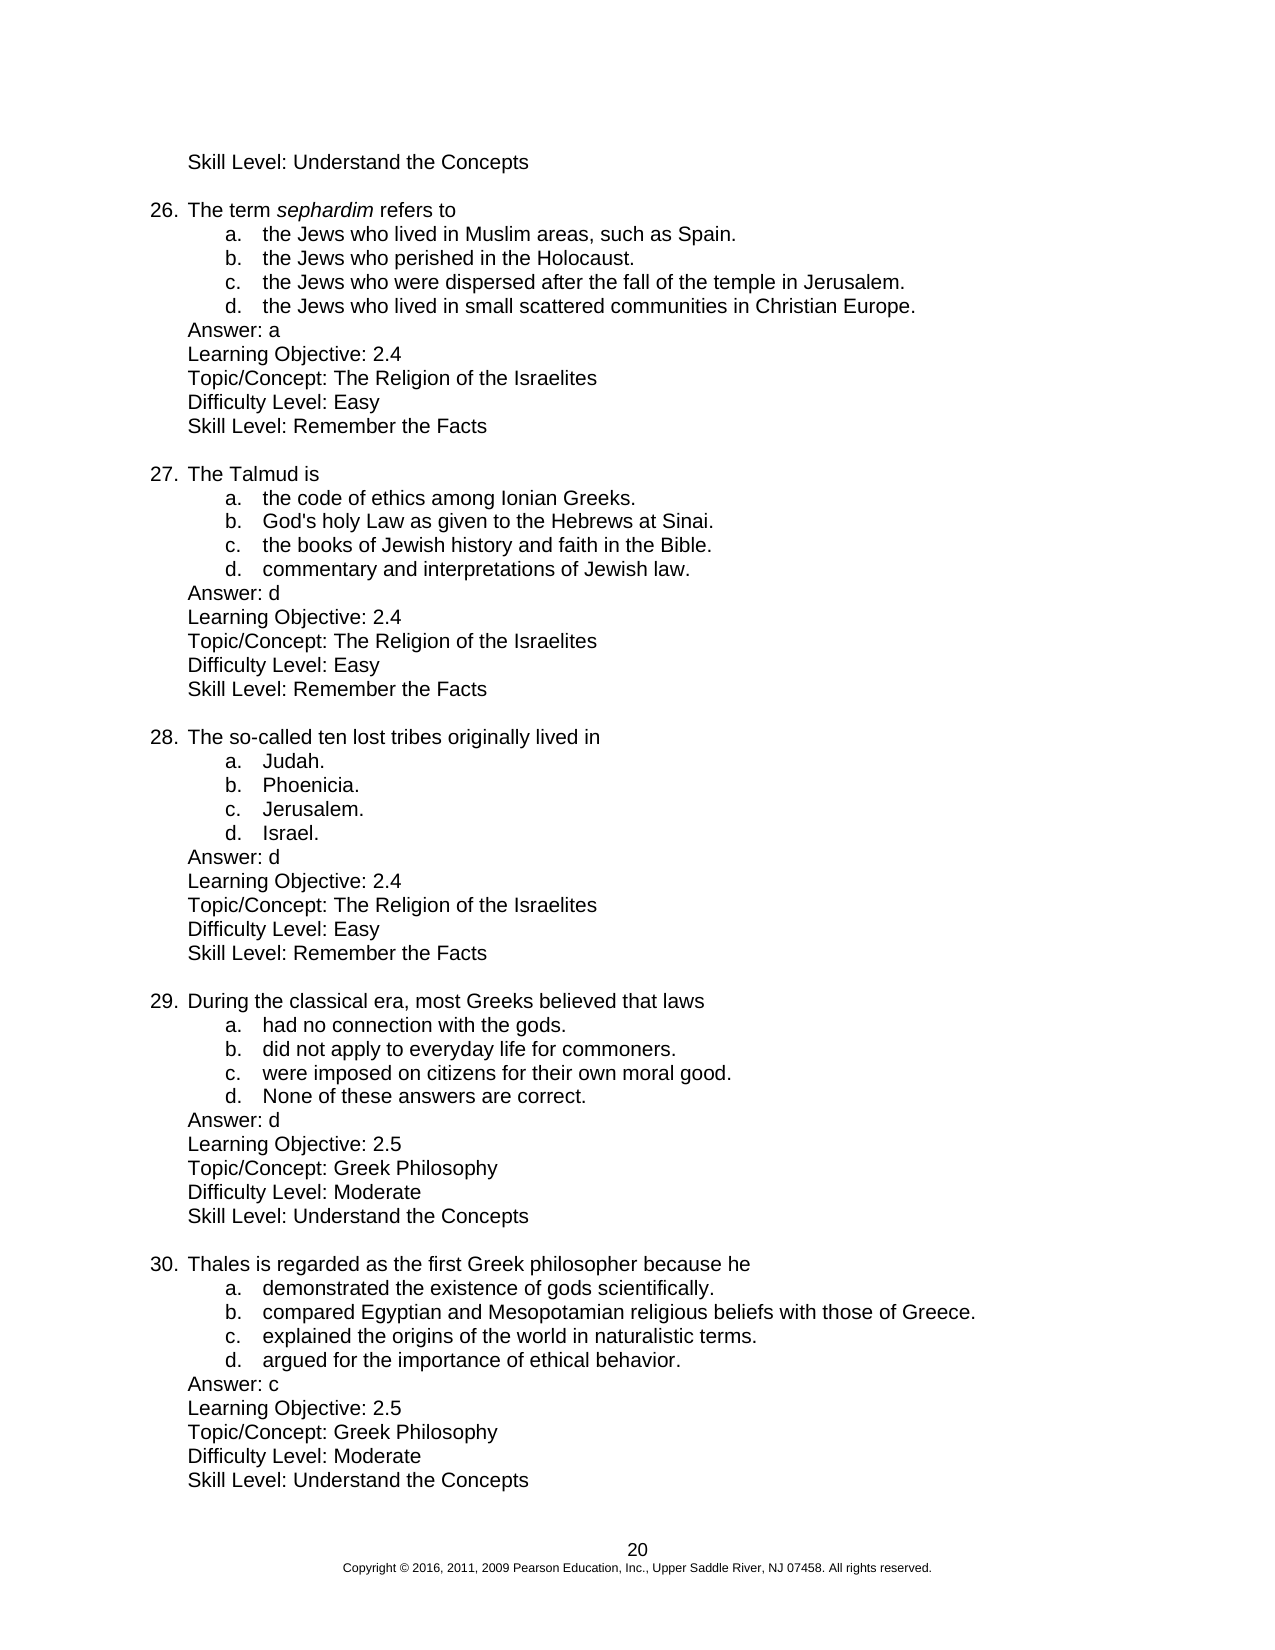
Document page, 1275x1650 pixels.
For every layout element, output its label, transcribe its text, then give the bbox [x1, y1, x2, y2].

text Difficulty Level: [187, 653, 1200, 677]
text Topic/Concept: [187, 893, 1200, 917]
text Difficulty Level: [187, 389, 1200, 413]
list None of these answers are correct. [225, 1084, 1125, 1108]
list During the classical era, most Greeks believed that laws [150, 988, 1125, 1012]
text Learning Objective: [187, 605, 1200, 629]
list the code of ethics among Ionian Greeks. [225, 485, 1125, 509]
list God's holy Law as given to the Hebrews at Sinai. [225, 509, 1125, 533]
list The Talmud is [150, 461, 1125, 485]
list commentary and interpretations of Jewish law. [225, 557, 1125, 581]
text a. Judah. [150, 749, 1125, 773]
text Answer: c [187, 1372, 1125, 1396]
text Skill Level: [187, 677, 1200, 701]
text Difficulty Level: [187, 917, 1200, 941]
text Learning Objective: [187, 1132, 1200, 1156]
text Learning Objective: [187, 869, 1200, 893]
text Topic/Concept: [187, 366, 1200, 389]
list were imposed on citizens for their own moral good. [225, 1060, 1125, 1084]
list demonstrated the existence of gods scientifically. [225, 1276, 1125, 1300]
list the Jews who lived in small scattered communities in Christian Europe. [225, 294, 1125, 318]
text b. Phoenicia. [150, 773, 1125, 797]
text Topic/Concept: [187, 629, 1200, 653]
list compared Egyptian and Mesopotamian religious beliefs with those of Greece. [225, 1300, 1125, 1324]
list the Jews who were dispersed after the fall of the temple in Jerusalem. [225, 270, 1125, 294]
text Topic/Concept: [187, 1420, 1200, 1444]
list The so-called ten lost tribes originally lived in [150, 725, 1125, 749]
list the books of Jewish history and faith in the Bible. [225, 533, 1125, 557]
text Learning Objective: [187, 342, 1200, 366]
text Answer: a [187, 318, 1125, 342]
list had no connection with the gods. [225, 1012, 1125, 1036]
text Skill Level: [187, 413, 1200, 437]
text Answer: d [187, 1108, 1125, 1132]
text d. Israel. [150, 821, 1125, 845]
text Learning Objective: [187, 1396, 1200, 1420]
list argued for the importance of ethical behavior. [225, 1348, 1125, 1372]
list the Jews who perished in the Holocaust. [225, 246, 1125, 270]
text Difficulty Level: [187, 1444, 1200, 1468]
text Skill Level: [187, 1204, 1200, 1228]
list The term sephardim refers to [150, 198, 1125, 222]
text Skill Level: [187, 1468, 1200, 1492]
text Answer: d [187, 845, 1125, 869]
text Skill Level: [187, 941, 1200, 964]
list Thales is regarded as the first Greek philosopher because he [150, 1252, 1125, 1276]
text Topic/Concept: [187, 1156, 1200, 1180]
list explained the origins of the world in naturalistic terms. [225, 1324, 1125, 1348]
list the Jews who lived in Muslim areas, such as Spain. [225, 222, 1125, 246]
text Skill Level: [187, 150, 1200, 174]
list did not apply to everyday life for commoners. [225, 1036, 1125, 1060]
text Answer: d [187, 581, 1125, 605]
text Difficulty Level: [187, 1180, 1200, 1204]
text c. Jerusalem. [150, 797, 1125, 821]
